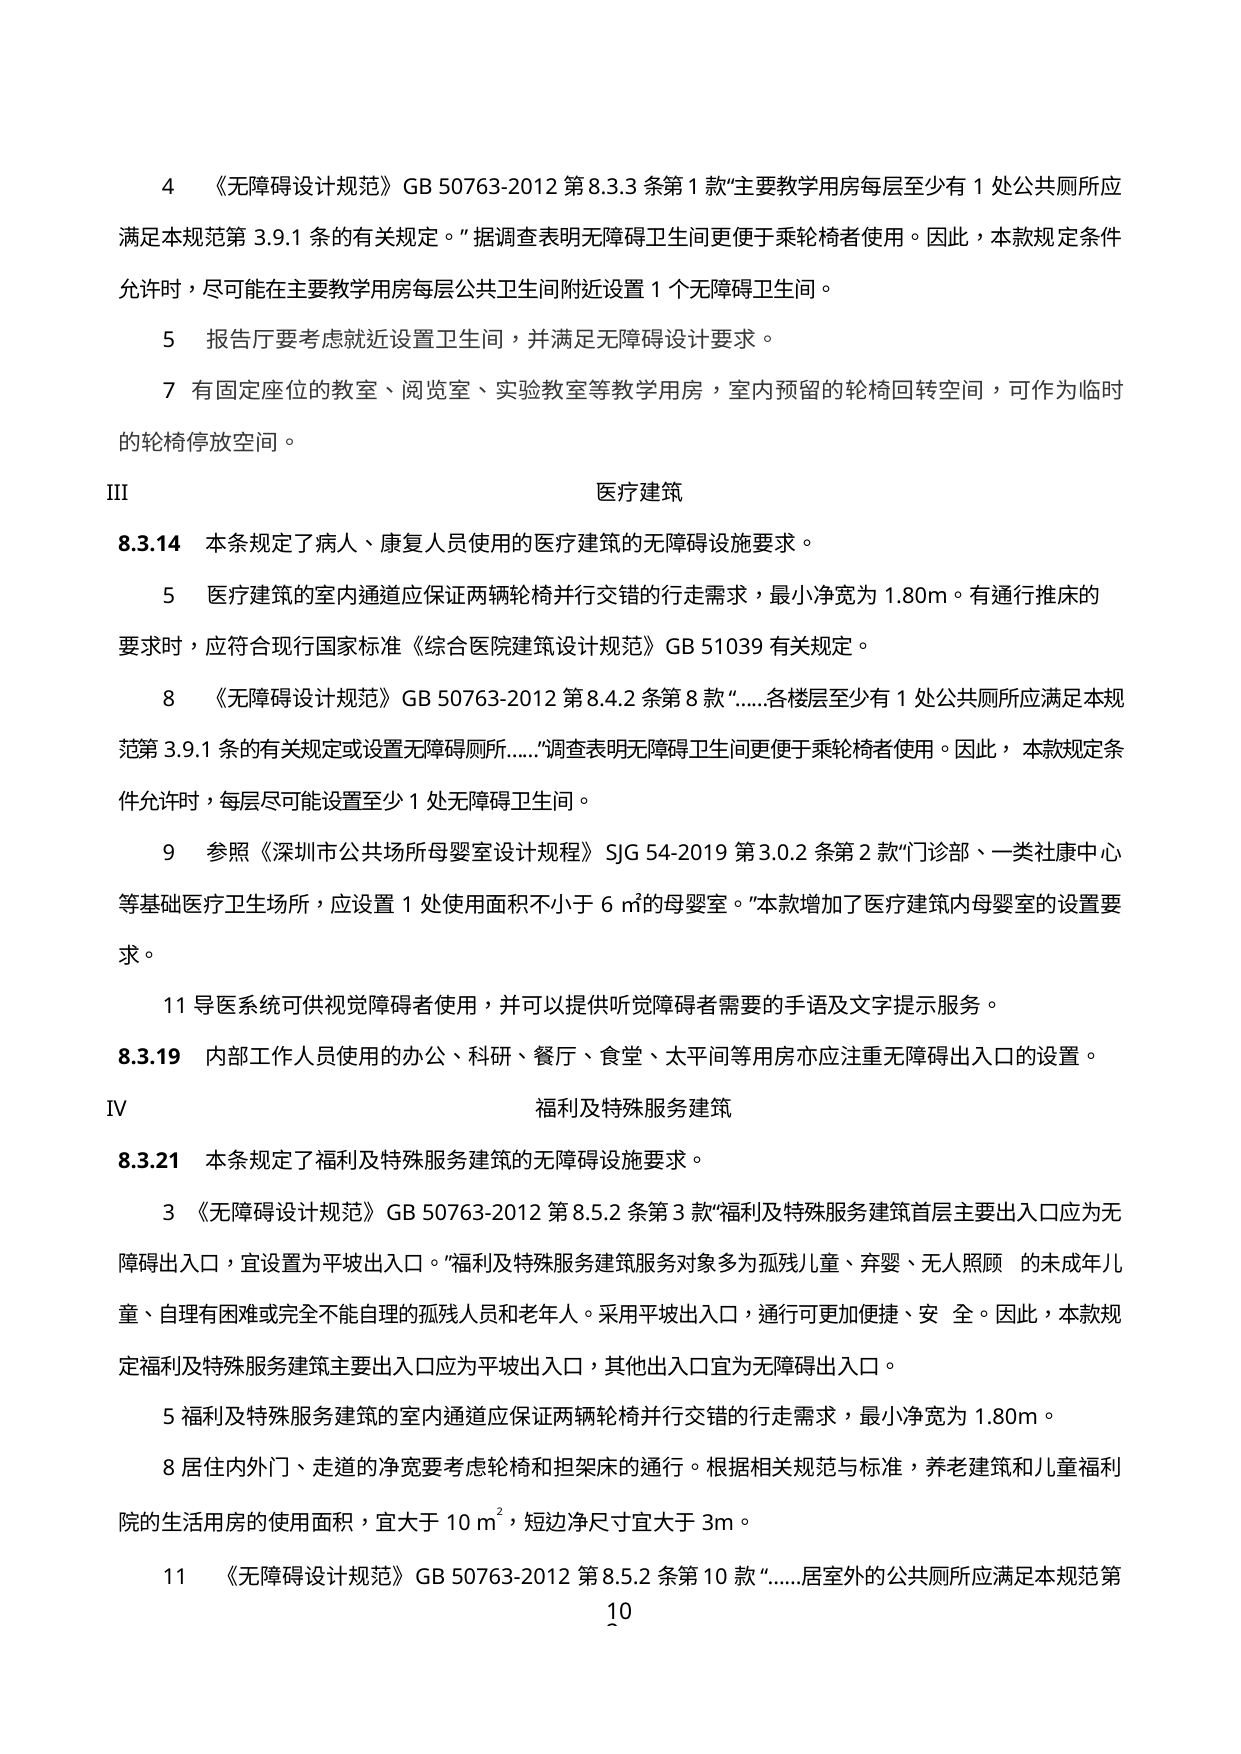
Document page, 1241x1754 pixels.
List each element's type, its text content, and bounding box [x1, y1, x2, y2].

text 5 福利及特殊服务建筑的室内通道应保证两辆轮椅并行交错的行走需求，最小净宽为 1.80m。 [162, 1402, 1155, 1430]
text 7 有固定座位的教室、阅览室、实验教室等教学用房，室内预留的轮椅回转空间，可作为临时的轮椅停放空间。 [118, 375, 1125, 456]
text 8.3.19 内部工作人员使用的办公、科研、餐厅、食堂、太平间等用房亦应注重无障碍出入口的设置。 [118, 1041, 1155, 1071]
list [118, 1561, 1122, 1591]
list 参照《深圳市公共场所母婴室设计规程》SJG 54-2019 第 3.0.2 条第 2 款“门诊部、一类社康中心等基础医疗卫生场所，应设置 1 处使用面积不小于 6 ㎡的母婴室。”本款增加了医疗建筑内母婴室的设置要求。 [118, 837, 1122, 970]
list 报告厅要考虑就近设置卫生间，并满足无障碍设计要求。 [162, 325, 1155, 353]
text 5 医疗建筑的室内通道应保证两辆轮椅并行交错的行走需求，最小净宽为 1.80m。有通行推床的要求时，应符合现行国家标准《综合医院建筑设计规范》GB 51039 有关规定。 [118, 580, 1122, 661]
list 《无障碍设计规范》GB 50763-2012 第 8.3.3 条第 1 款“主要教学用房每层至少有 1 处公共厕所应满足本规范第 3.9.1 条的有关规定。” 据调查表明无障碍卫生间更便于乘轮椅者使用。因此，本款规定条件允许时，尽可能在主要教学用房每层公共卫生间附近设置 1 个无障碍卫生间。 [118, 171, 1122, 303]
list 《无障碍设计规范》GB 50763-2012 第 8.4.2 条第 8 款 “……各楼层至少有 1 处公共厕所应满足本规范第 3.9.1 条的有关规定或设置无障碍厕所……”调查表明无障碍卫生间更便于乘轮椅者使用。因此， 本款规定条件允许时，每层尽可能设置至少 1 处无障碍卫生间。 [118, 683, 1133, 815]
text 8 居住内外门、走道的净宽要考虑轮椅和担架床的通行。根据相关规范与标准，养老建筑和儿童福利院的生活用房的使用面积，宜大于 10 m2，短边净尺寸宜大于 3m。 [118, 1452, 1122, 1537]
list 本条规定了福利及特殊服务建筑的无障碍设施要求。 [118, 1145, 1155, 1175]
list 福利及特殊服务建筑 [106, 1093, 1134, 1123]
text 11 导医系统可供视觉障碍者使用，并可以提供听觉障碍者需要的手语及文字提示服务。 [162, 991, 1155, 1019]
list 医疗建筑 [106, 478, 1134, 506]
text 8.3.14 本条规定了病人、康复人员使用的医疗建筑的无障碍设施要求。 [118, 528, 1155, 558]
text 3 《无障碍设计规范》GB 50763-2012 第 8.5.2 条第 3 款“福利及特殊服务建筑首层主要出入口应为无障碍出入口，宜设置为平坡出入口。”福利及特殊服务建筑服务对象多为孤残儿童、弃婴、无人照顾 的未成年儿童、自理有困难或完全不能自理的孤残人员和老年人。采用平坡出入口，通行可更加便捷、安 全。因此，本款规定福利及特殊服务建筑主要出入口应为平坡出入口，其他出入口宜为无障碍出入口。 [118, 1197, 1122, 1381]
